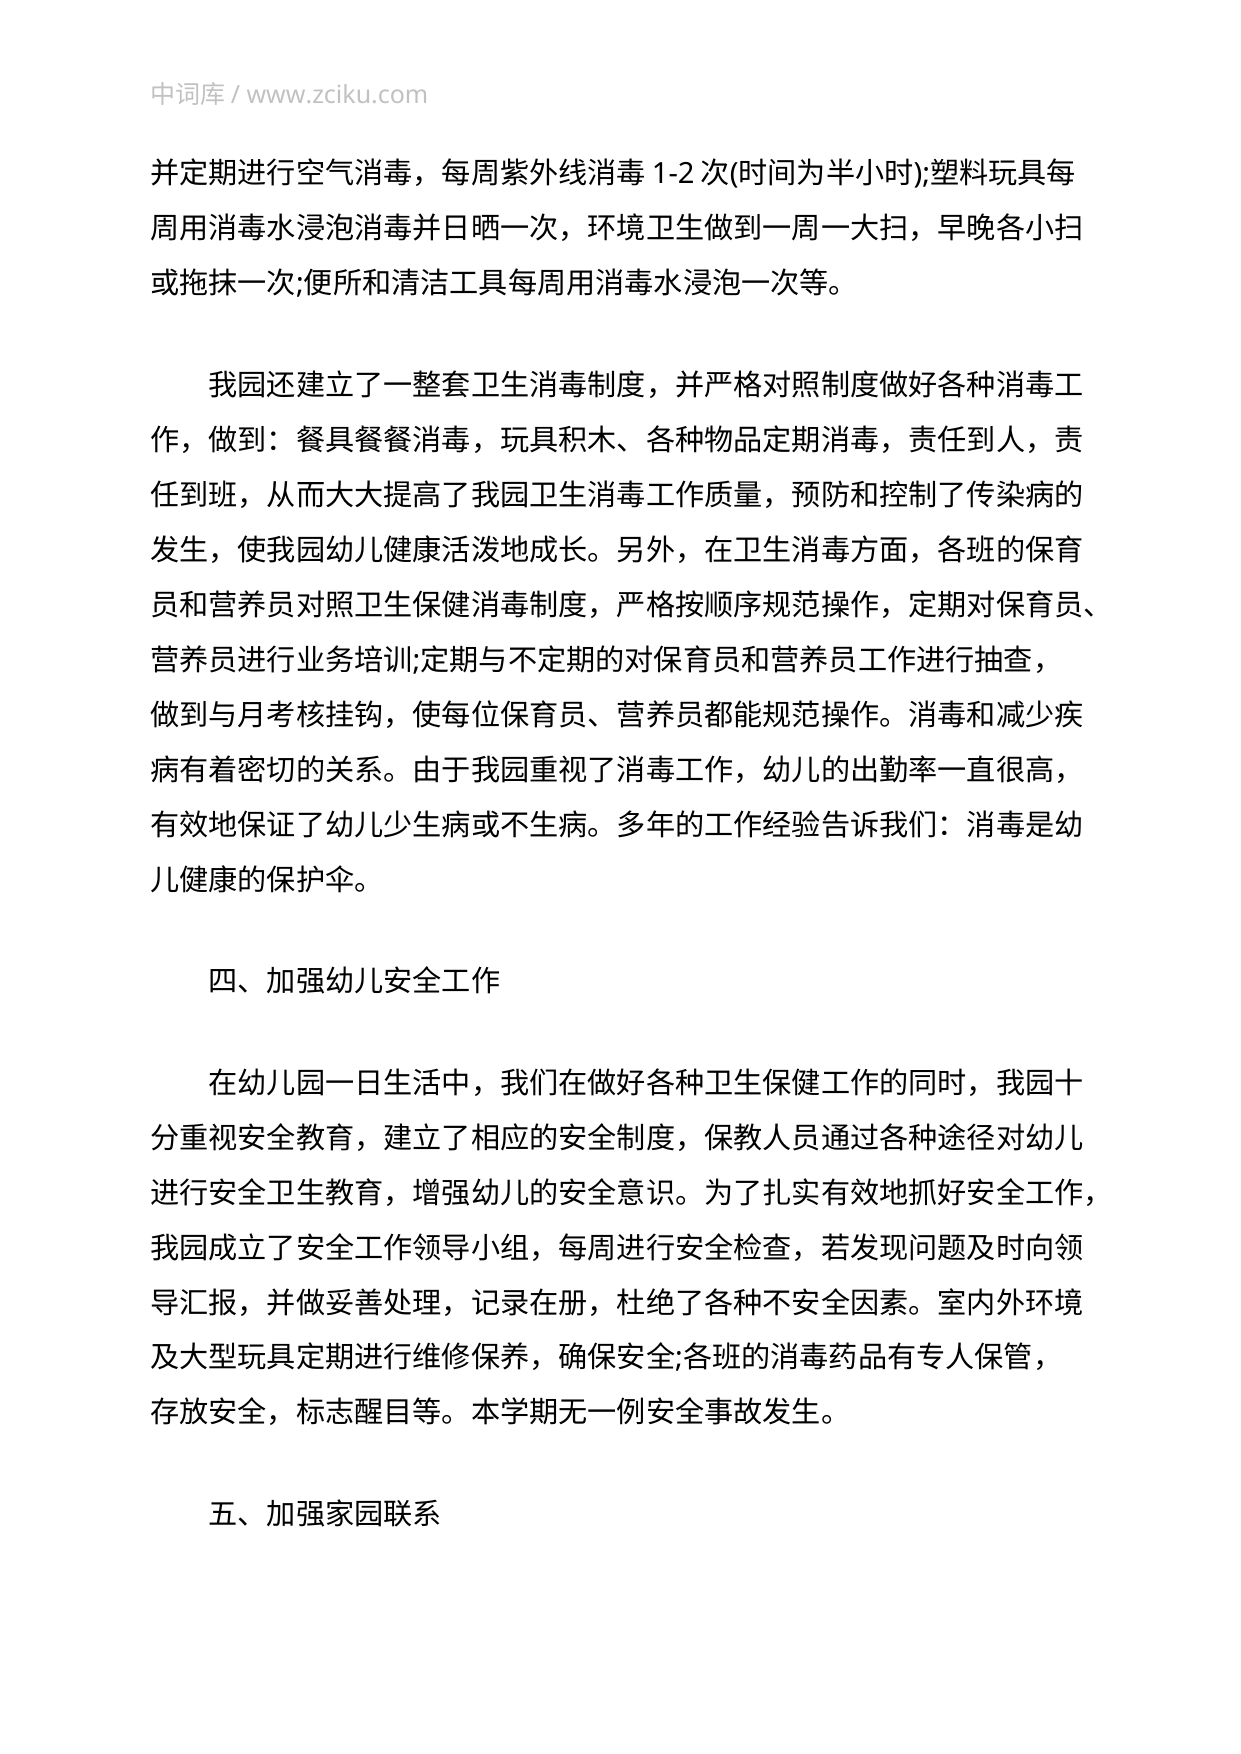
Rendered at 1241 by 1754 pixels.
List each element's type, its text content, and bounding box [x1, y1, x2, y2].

text 在幼儿园一日生活中，我们在做好各种卫生保健工作的同时，我园十分重视安全教育，建立了相应的安全制度，保教人员通过各种途径对幼儿进行安全卫生教育，增强幼儿的安全意识。为了扎实有效地抓好安全工作，我园成立了安全工作领导小组，每周进行安全检查，若发现问题及时向领导汇报，并做妥善处理，记录在册，杜绝了各种不安全因素。室内外环境及大型玩具定期进行维修保养，确保安全;各班的消毒药品有专人保管，存放安全，标志醒目等。本学期无一例安全事故发生。 [150, 1059, 1090, 1431]
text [150, 150, 1090, 302]
text 四、加强幼儿安全工作 [150, 958, 1090, 1000]
text 我园还建立了一整套卫生消毒制度，并严格对照制度做好各种消毒工作，做到：餐具餐餐消毒，玩具积木、各种物品定期消毒，责任到人，责任到班，从而大大提高了我园卫生消毒工作质量，预防和控制了传染病的发生，使我园幼儿健康活泼地成长。另外，在卫生消毒方面，各班的保育员和营养员对照卫生保健消毒制度，严格按顺序规范操作，定期对保育员、营养员进行业务培训;定期与不定期的对保育员和营养员工作进行抽查，做到与月考核挂钩，使每位保育员、营养员都能规范操作。消毒和减少疾病有着密切的关系。由于我园重视了消毒工作，幼儿的出勤率一直很高，有效地保证了幼儿少生病或不生病。多年的工作经验告诉我们：消毒是幼儿健康的保护伞。 [150, 362, 1090, 898]
text 五、加强家园联系 [150, 1491, 1090, 1533]
